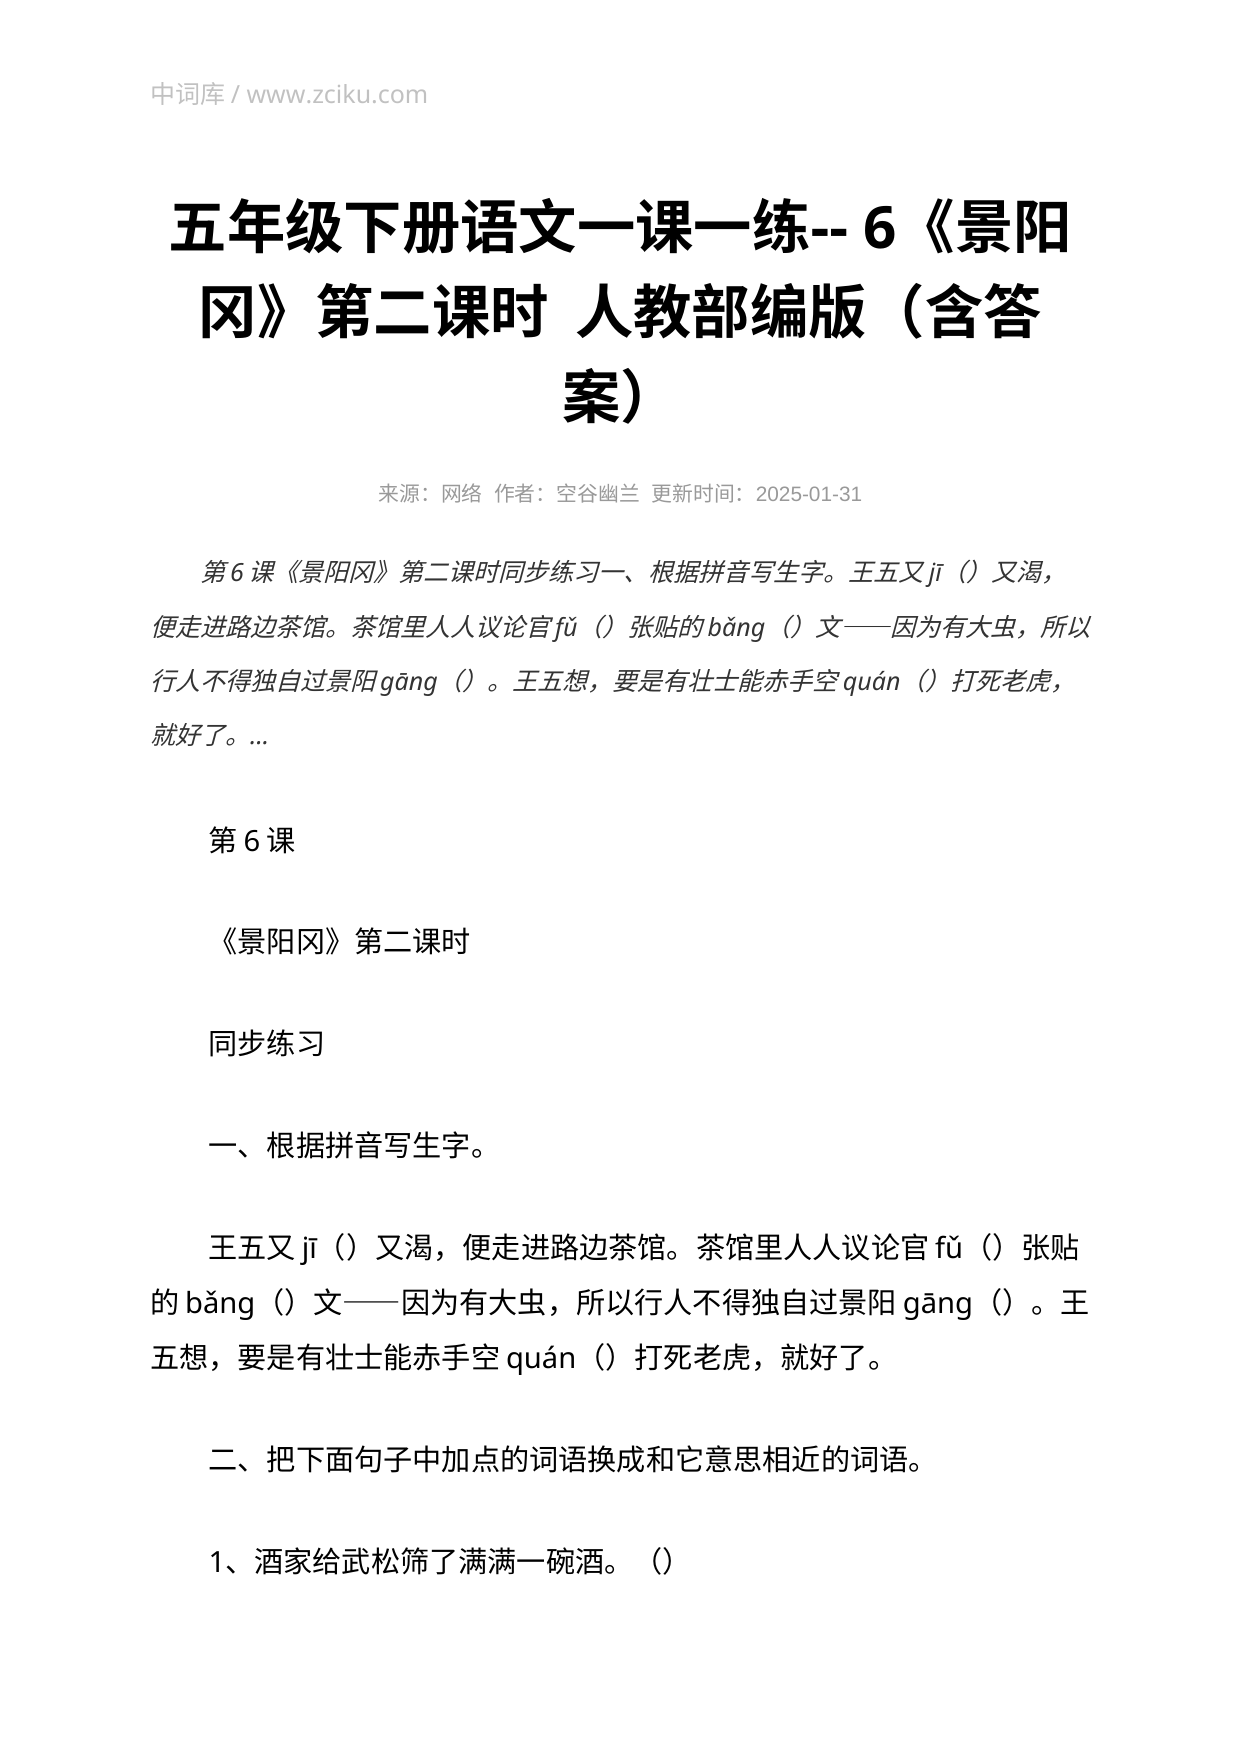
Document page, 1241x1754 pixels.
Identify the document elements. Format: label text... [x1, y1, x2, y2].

text 二、把下面句子中加点的词语换成和它意思相近的词语。 [150, 1436, 1090, 1479]
text 第6课 [150, 817, 1090, 859]
text 一、根据拼音写生字。 [150, 1123, 1090, 1165]
subtitle 五年级下册语文一课一练-- 6《景阳冈》第二课时 人教部编版（含答案） [150, 181, 1090, 435]
text 1、酒家给武松筛了满满一碗酒。（） [150, 1538, 1090, 1581]
text 《景阳冈》第二课时 [150, 919, 1090, 961]
text 来源：网络 作者：空谷幽兰 更新时间：2025-01-31 [150, 482, 1090, 506]
text 同步练习 [150, 1021, 1090, 1063]
text 第6课《景阳冈》第二课时同步练习一、根据拼音写生字。王五又jī（）又渴，便走进路边茶馆。茶馆里人人议论官fǔ（）张贴的bǎng（）文——因为有大虫，所以行人不得独自过景阳ɡānɡ（）。王五想，要是有壮士能赤手空quán（）打死老虎，就好了。... [150, 553, 1090, 752]
text 王五又jī（）又渴，便走进路边茶馆。茶馆里人人议论官fǔ（）张贴的bǎng（）文——因为有大虫，所以行人不得独自过景阳ɡānɡ（）。王五想，要是有壮士能赤手空quán（）打死老虎，就好了。 [150, 1224, 1090, 1377]
